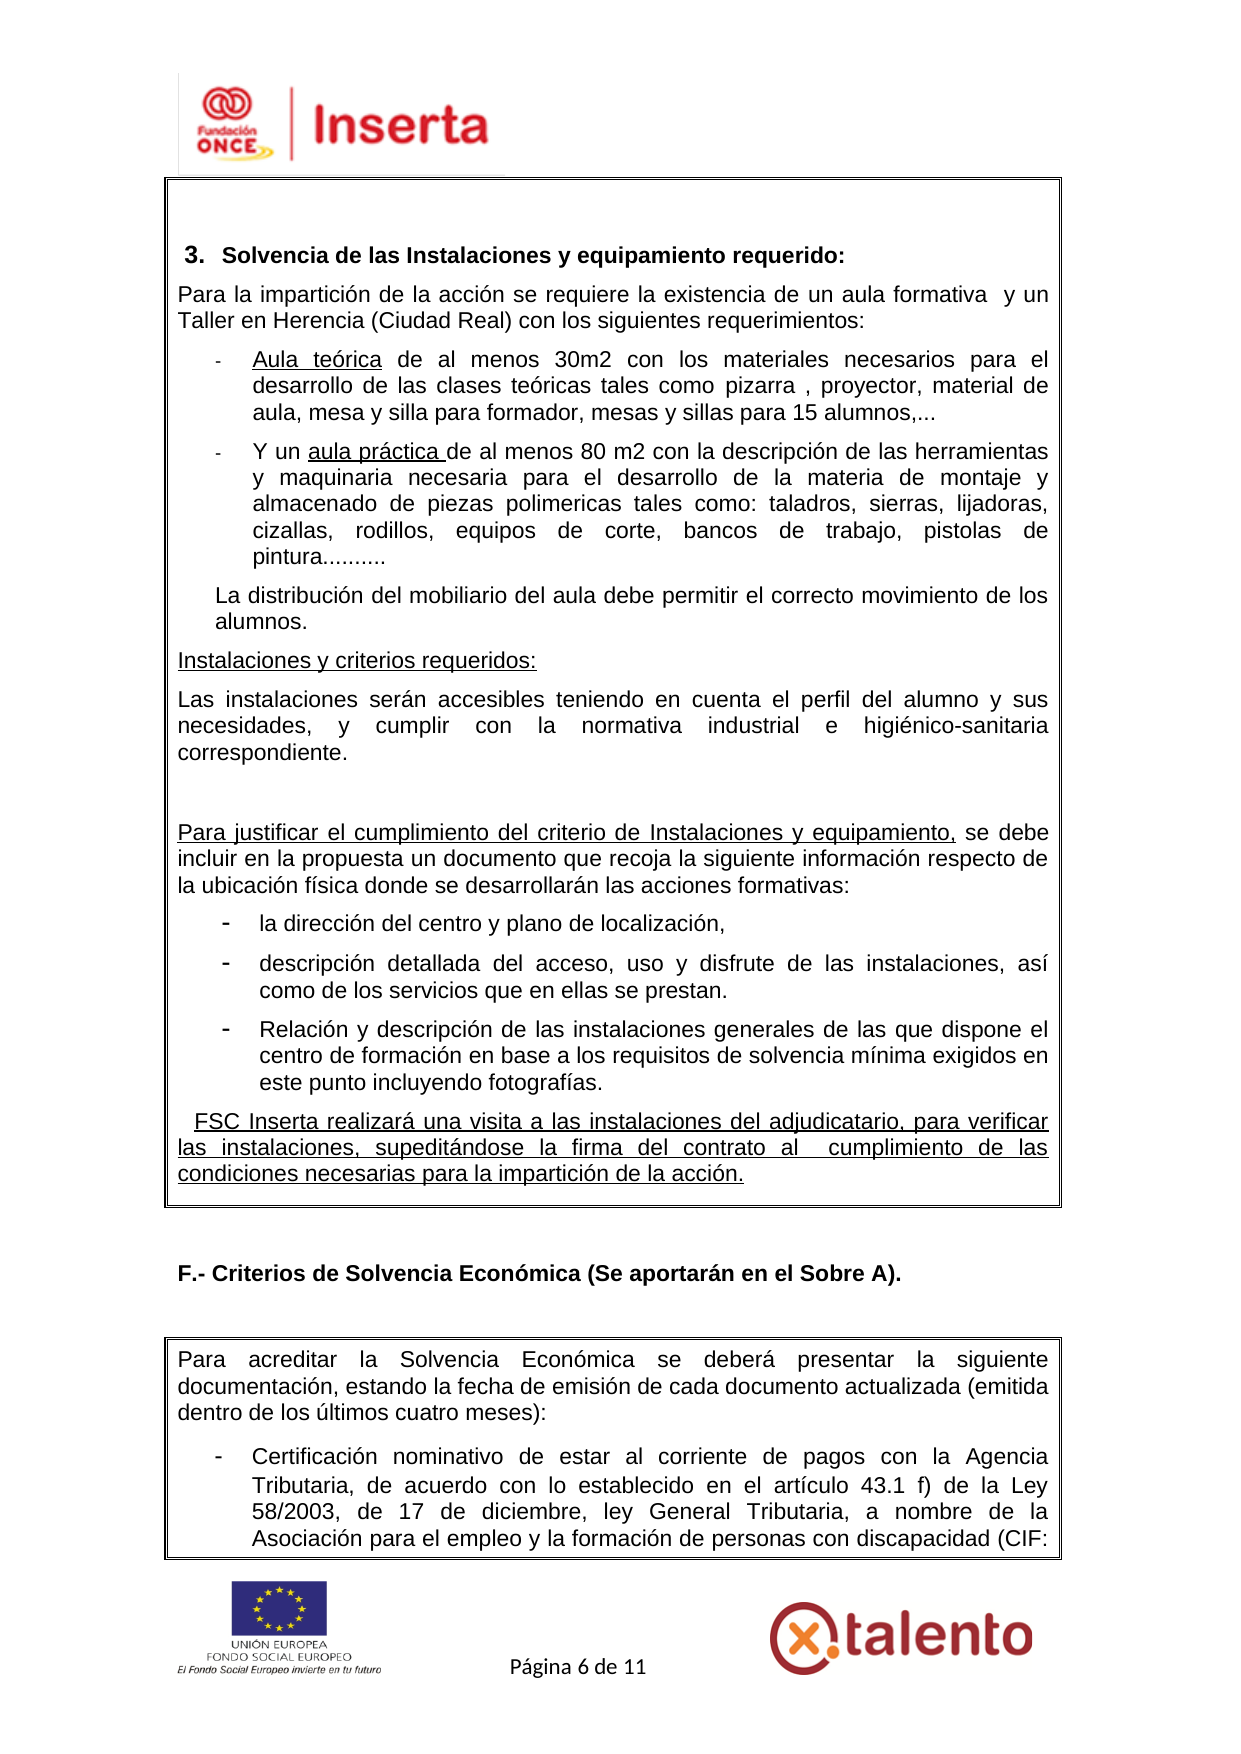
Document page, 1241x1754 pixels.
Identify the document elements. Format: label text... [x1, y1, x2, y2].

picture [770, 1602, 1033, 1675]
picture [177, 1581, 381, 1675]
text F.- Criterios de Solvencia Económica (Se aportarán en el Sobre A). [177, 1259, 1063, 1286]
picture [177, 73, 506, 177]
